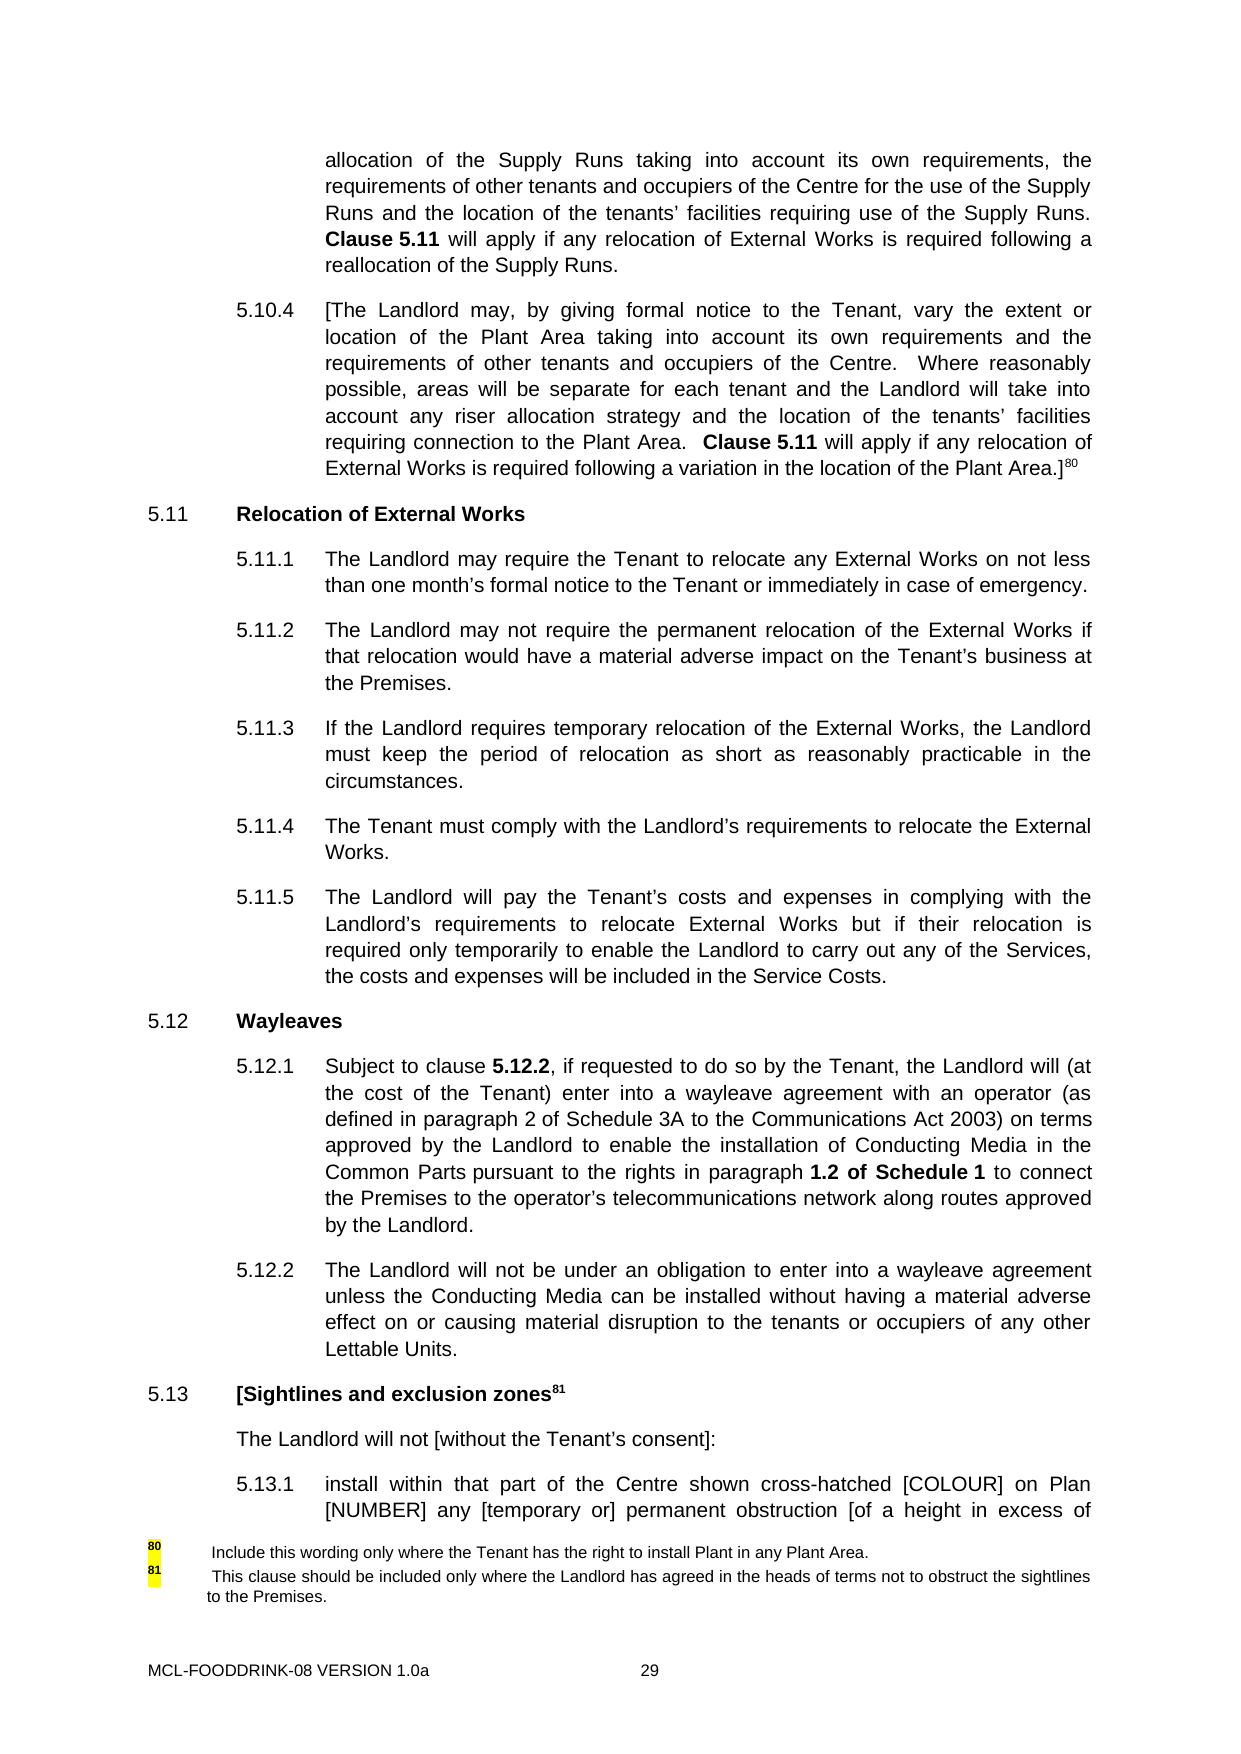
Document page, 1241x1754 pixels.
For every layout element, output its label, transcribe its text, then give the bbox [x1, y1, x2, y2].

subtitle The Landlord will pay the Tenant’s costs and expenses in complying with the Landlord’s requirements to relocate External Works but if their relocation is required only temporarily to enable the Landlord to carry out any of the Services, the costs and expenses will be included in the Service Costs. [236, 885, 1093, 988]
subtitle The Landlord may require the Tenant to relocate any External Works on not less than one month’s formal notice to the Tenant or immediately in case of emergency. [236, 546, 1093, 597]
subtitle Wayleaves [148, 1009, 1093, 1033]
subtitle [Sightlines and exclusion zones [148, 1382, 1093, 1406]
subtitle The Landlord may not require the permanent relocation of the External Works if that relocation would have a material adverse impact on the Tenant’s business at the Premises. [236, 618, 1093, 694]
subtitle Relocation of External Works [148, 501, 1093, 525]
subtitle The Tenant must comply with the Landlord’s requirements to relocate the External Works. [236, 813, 1093, 864]
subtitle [236, 148, 1093, 277]
subtitle [The Landlord may, by giving formal notice to the Tenant, vary the extent or location of the Plant Area taking into account its own requirements and the requirements of other tenants and occupiers of the Centre. Where reasonably possible, areas will be separate for each tenant and the Landlord will take into account any riser allocation strategy and the location of the tenants’ facilities requiring connection to the Plant Area. Clause 5.11 will apply if any relocation of External Works is required following a variation in the location of the Plant Area.] [236, 298, 1093, 480]
subtitle Subject to clause 5.12.2, if requested to do so by the Tenant, the Landlord will (at the cost of the Tenant) enter into a wayleave agreement with an operator (as defined in paragraph 2 of Schedule 3A to the Communications Act 2003) on terms approved by the Landlord to enable the installation of Conducting Media in the Common Parts pursuant to the rights in paragraph 1.2 of Schedule 1 to connect the Premises to the operator’s telecommunications network along routes approved by the Landlord. [236, 1054, 1093, 1236]
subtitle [236, 1472, 1093, 1522]
subtitle The Landlord will not be under an obligation to enter into a wayleave agreement unless the Conducting Media can be installed without having a material adverse effect on or causing material disruption to the tenants or occupiers of any other Lettable Units. [236, 1257, 1093, 1361]
text The Landlord will not [without the Tenant’s consent]: [236, 1427, 1093, 1451]
subtitle If the Landlord requires temporary relocation of the External Works, the Landlord must keep the period of relocation as short as reasonably practicable in the circumstances. [236, 716, 1093, 792]
